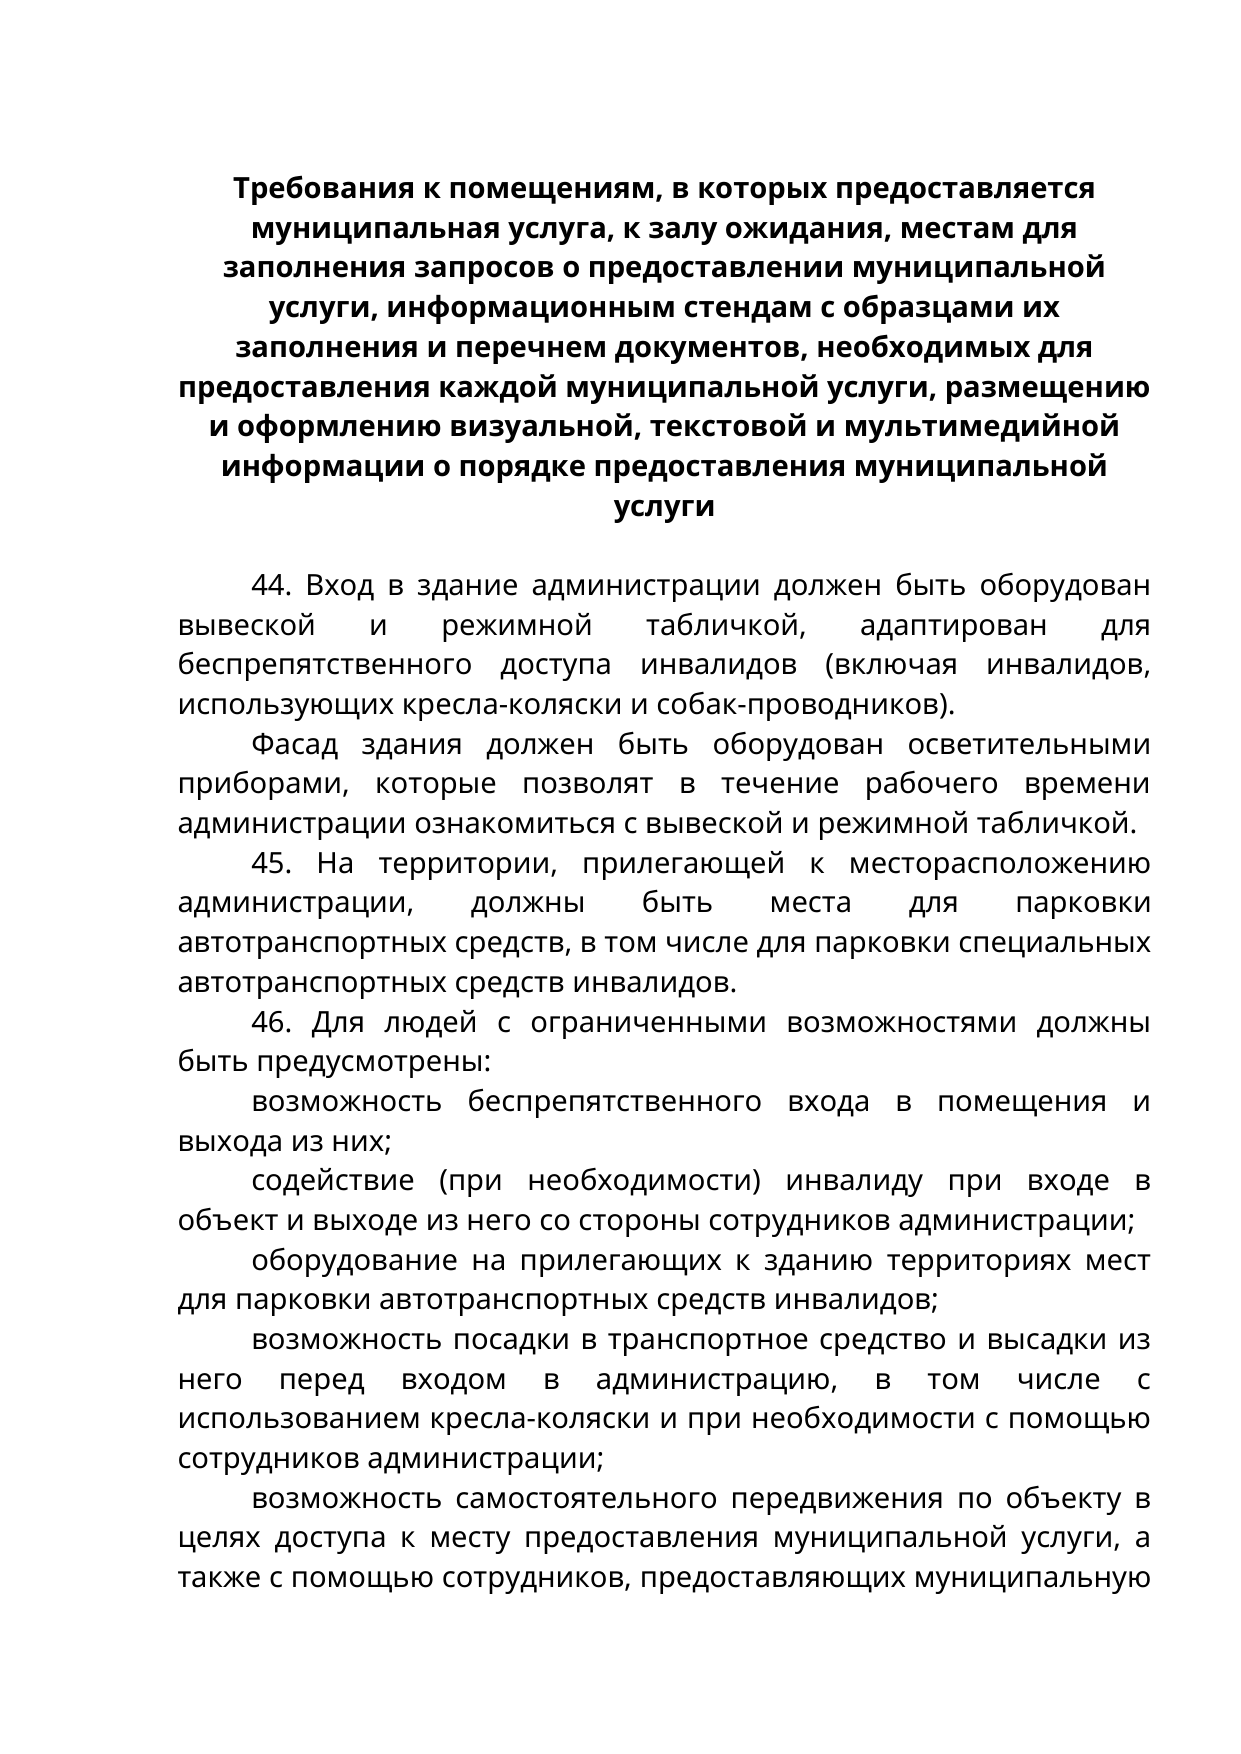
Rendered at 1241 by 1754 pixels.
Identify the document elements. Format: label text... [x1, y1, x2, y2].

text содействие (при необходимости) инвалиду при входе в объект и выходе из него со стороны сотрудников администрации; [177, 1159, 1152, 1239]
text Требования к помещениям, в которых предоставляется муниципальная услуга, к залу ожидания, местам для заполнения запросов о предоставлении муниципальной услуги, информационным стендам с образцами их заполнения и перечнем документов, необходимых для предоставления каждой муниципальной услуги, размещению и оформлению визуальной, текстовой и мультимедийной информации о порядке предоставления муниципальной услуги [177, 167, 1152, 524]
text 44. Вход в здание администрации должен быть оборудован вывеской и режимной табличкой, адаптирован для беспрепятственного доступа инвалидов (включая инвалидов, использующих кресла-коляски и собак-проводников). [177, 564, 1152, 723]
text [177, 1477, 1152, 1596]
text оборудование на прилегающих к зданию территориях мест для парковки автотранспортных средств инвалидов; [177, 1239, 1152, 1318]
text 45. На территории, прилегающей к месторасположению администрации, должны быть места для парковки автотранспортных средств, в том числе для парковки специальных автотранспортных средств инвалидов. [177, 842, 1152, 1001]
text возможность посадки в транспортное средство и высадки из него перед входом в администрацию, в том числе с использованием кресла-коляски и при необходимости с помощью сотрудников администрации; [177, 1318, 1152, 1477]
text Фасад здания должен быть оборудован осветительными приборами, которые позволят в течение рабочего времени администрации ознакомиться с вывеской и режимной табличкой. [177, 723, 1152, 842]
text 46. Для людей с ограниченными возможностями должны быть предусмотрены: [177, 1001, 1152, 1080]
text возможность беспрепятственного входа в помещения и выхода из них; [177, 1080, 1152, 1159]
